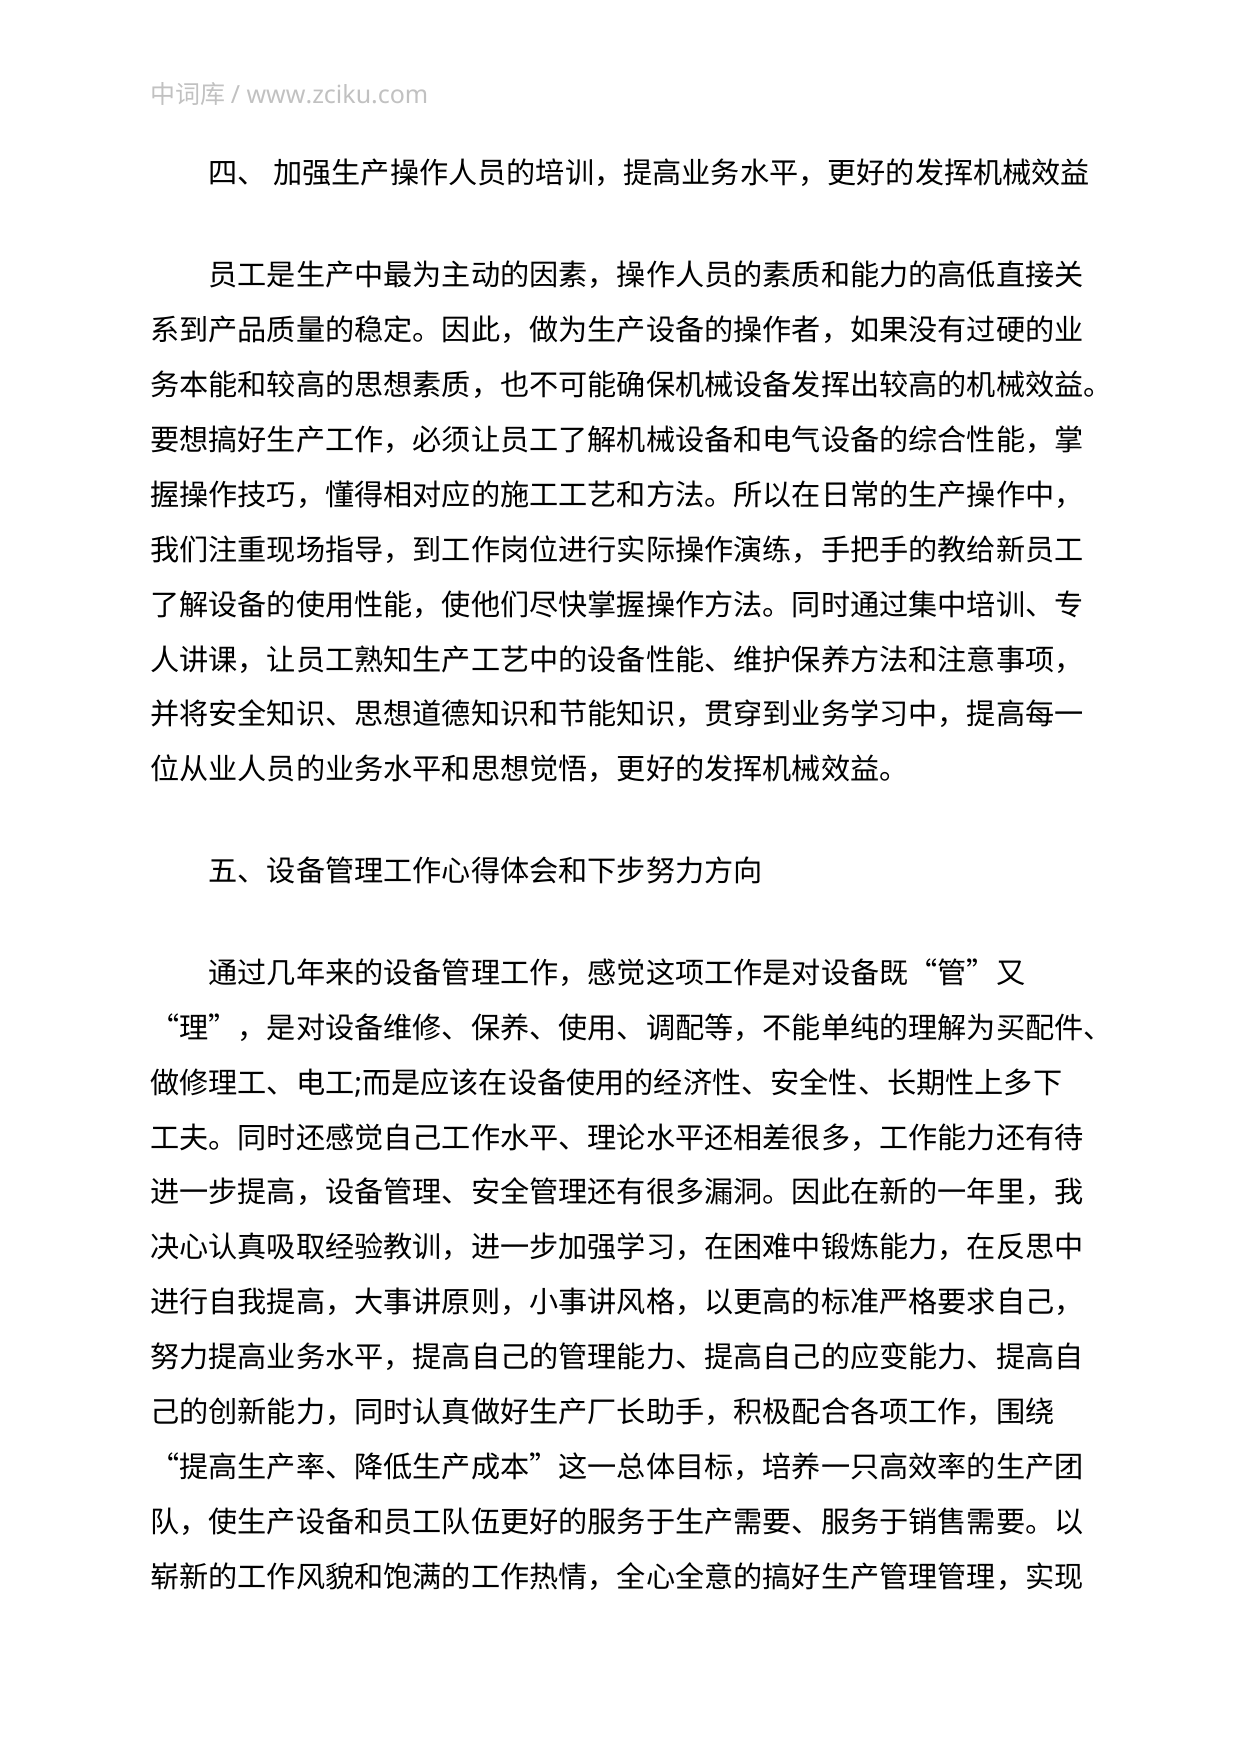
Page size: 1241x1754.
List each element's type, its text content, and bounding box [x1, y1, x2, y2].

text 员工是生产中最为主动的因素，操作人员的素质和能力的高低直接关系到产品质量的稳定。因此，做为生产设备的操作者，如果没有过硬的业务本能和较高的思想素质，也不可能确保机械设备发挥出较高的机械效益。要想搞好生产工作，必须让员工了解机械设备和电气设备的综合性能，掌握操作技巧，懂得相对应的施工工艺和方法。所以在日常的生产操作中，我们注重现场指导，到工作岗位进行实际操作演练，手把手的教给新员工了解设备的使用性能，使他们尽快掌握操作方法。同时通过集中培训、专人讲课，让员工熟知生产工艺中的设备性能、维护保养方法和注意事项，并将安全知识、思想道德知识和节能知识，贯穿到业务学习中，提高每一位从业人员的业务水平和思想觉悟，更好的发挥机械效益。 [150, 252, 1090, 788]
text 五、设备管理工作心得体会和下步努力方向 [150, 848, 1090, 890]
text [150, 949, 1090, 1596]
text 四、 加强生产操作人员的培训，提高业务水平，更好的发挥机械效益 [150, 150, 1090, 192]
